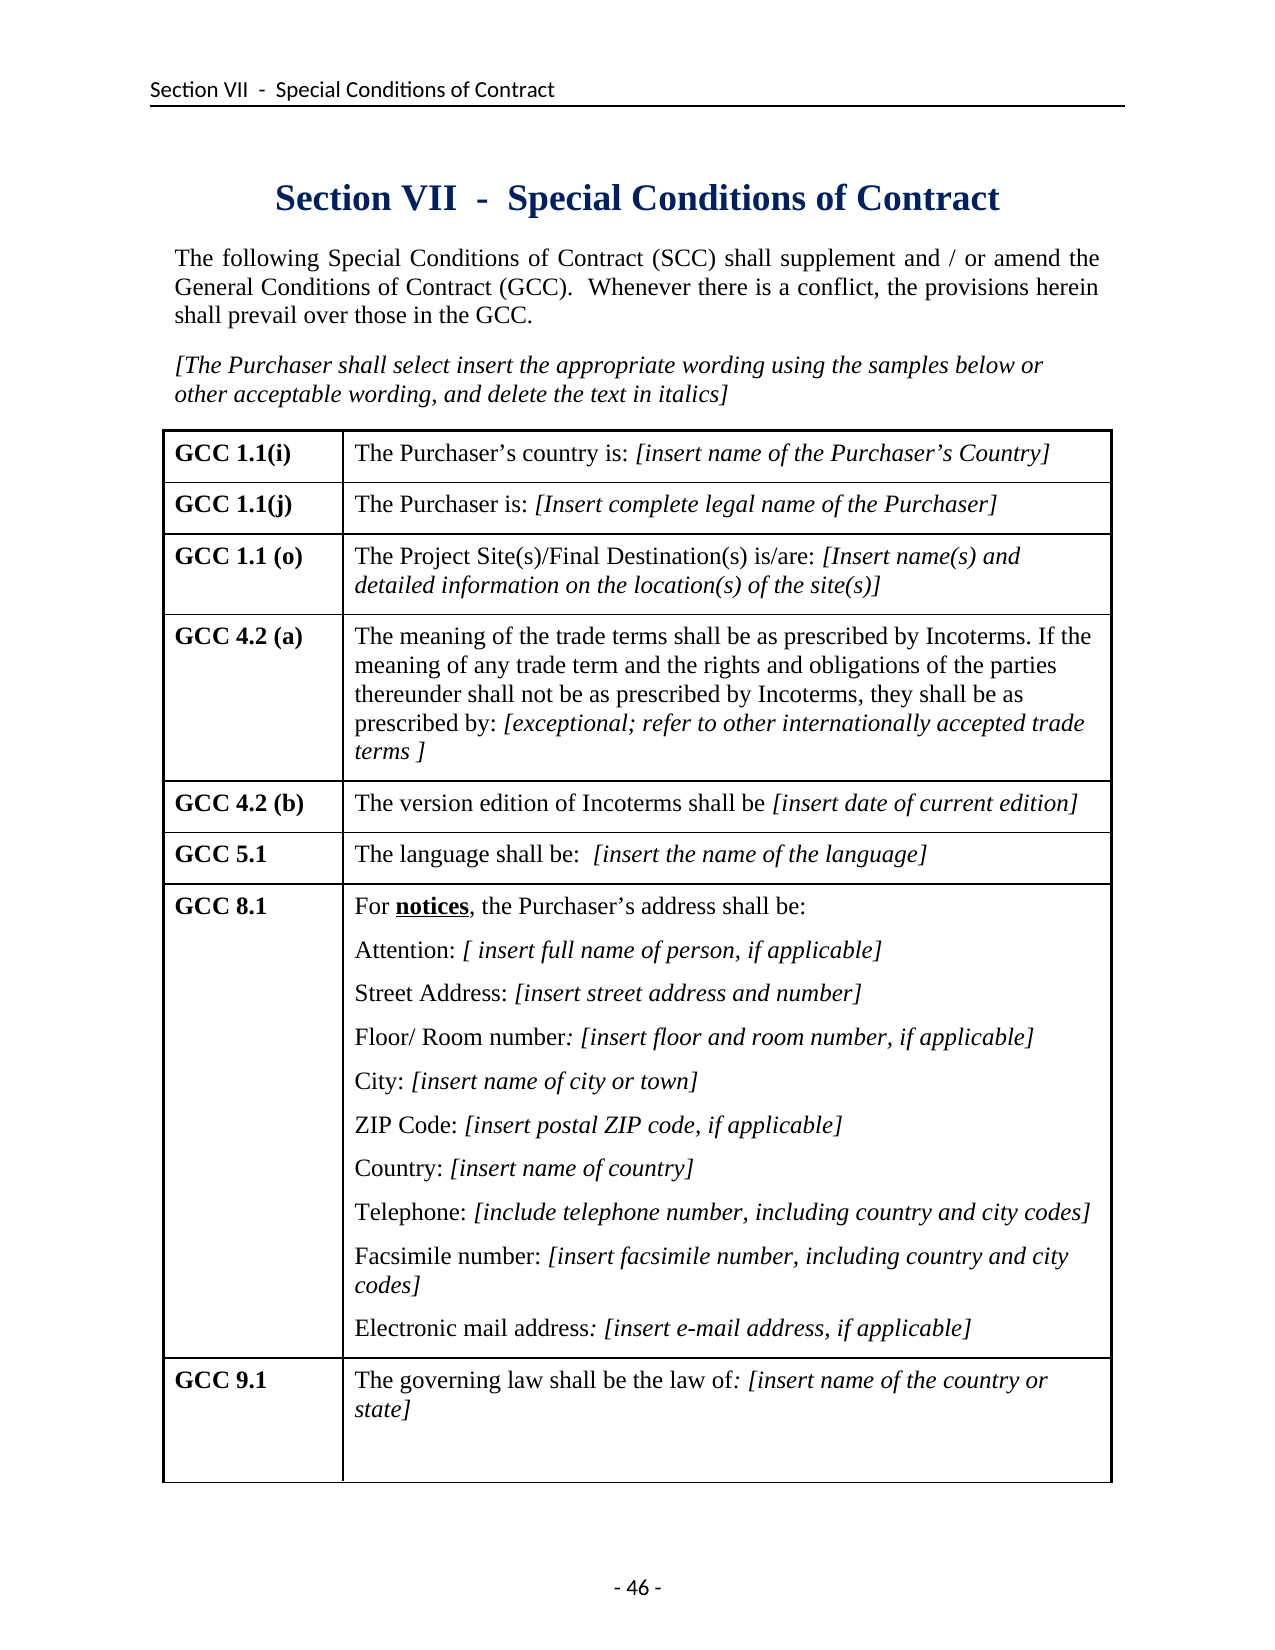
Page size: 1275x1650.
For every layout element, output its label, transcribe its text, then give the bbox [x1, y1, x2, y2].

table_cell GCC 9.1 [165, 1359, 342, 1481]
table_cell GCC 4.2 (b) [165, 782, 342, 832]
table_cell The Purchaser is: [Insert complete legal name of the Purchaser] [344, 483, 1110, 533]
table_cell The governing law shall be the law of: [insert name of the country or state] [344, 1359, 1110, 1481]
table_cell For notices, the Purchaser’s address shall be: Attention: [ insert full name of person, if applicable] Street Address: [insert street address and number] Floor/ Room number: [insert floor and room number, if applicable] City: [insert name of city or town] ZIP Code: [insert postal ZIP code, if applicable] Country: [insert name of country] Telephone: [include telephone number, including country and city codes] Facsimile number: [insert facsimile number, including country and city codes] Electronic mail address: [insert e-mail address, if applicable] [344, 885, 1110, 1357]
table_cell GCC 1.1(j) [165, 483, 342, 533]
table_cell GCC 1.1 (o) [165, 535, 342, 613]
table_cell The version edition of Incoterms shall be [insert date of current edition] [344, 782, 1110, 832]
table_cell GCC 1.1(i) [165, 432, 342, 482]
table_cell GCC 4.2 (a) [165, 615, 342, 780]
table_cell The Purchaser’s country is: [insert name of the Purchaser’s Country] [344, 432, 1110, 482]
table_cell GCC 8.1 [165, 885, 342, 1357]
table_cell The meaning of the trade terms shall be as prescribed by Incoterms. If the meaning of any trade term and the rights and obligations of the parties thereunder shall not be as prescribed by Incoterms, they shall be as prescribed by: [exceptional; refer to other internationally accepted trade terms ] [344, 615, 1110, 780]
table_cell The language shall be: [insert the name of the language] [344, 833, 1110, 883]
table_cell The Project Site(s)/Final Destination(s) is/are: [Insert name(s) and detailed information on the location(s) of the site(s)] [344, 535, 1110, 613]
table_cell GCC 5.1 [165, 833, 342, 883]
subtitle Section VII - Special Conditions of Contract [150, 175, 1125, 218]
table_header The following Special Conditions of Contract (SCC) shall supplement and / or amend the General Conditions of Contract (GCC). Whenever there is a conflict, the provisions herein shall prevail over those in the GCC. [The Purchaser shall select insert the appropriate wording using the samples below or other acceptable wording, and delete the text in italics] [163, 243, 1112, 428]
